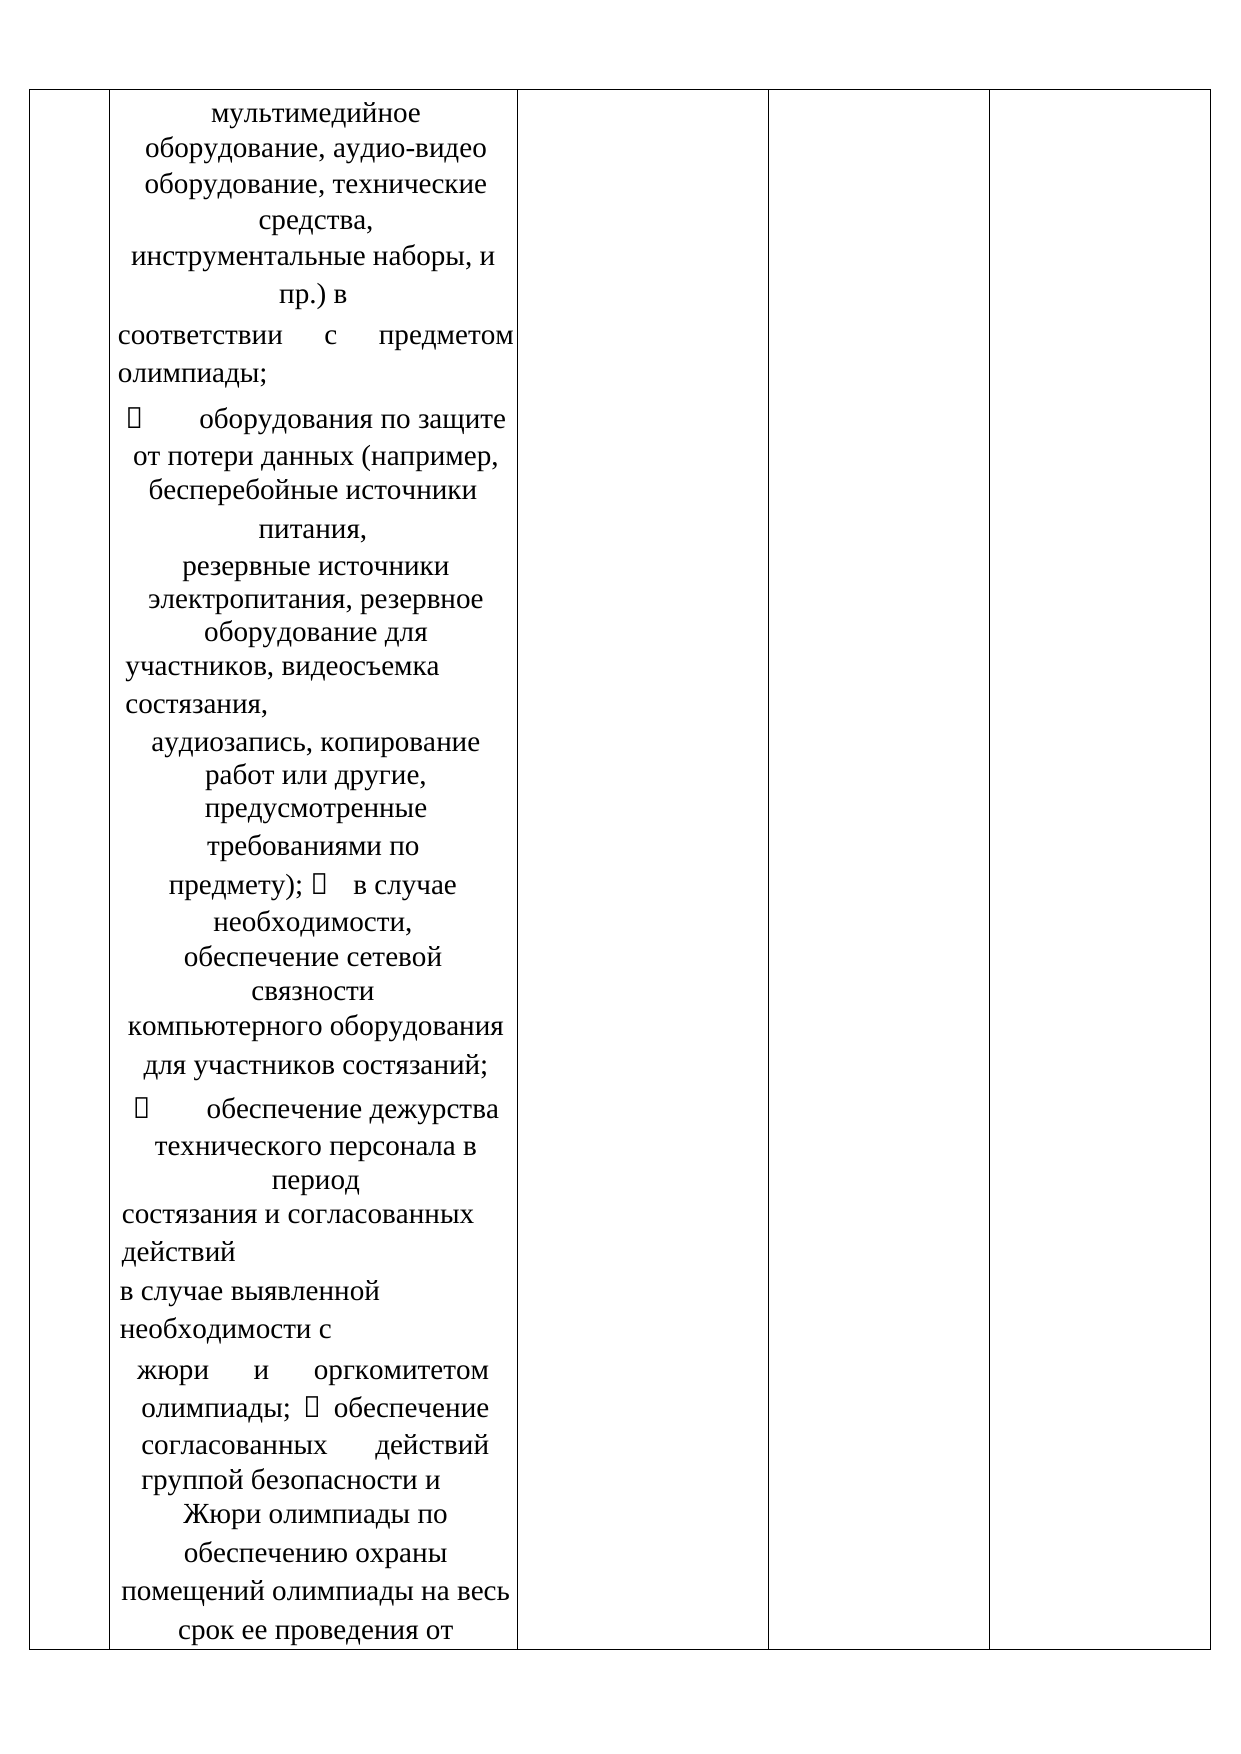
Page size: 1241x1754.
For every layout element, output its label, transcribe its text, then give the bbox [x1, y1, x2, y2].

table_header мультимедийное оборудование, аудио-видео оборудование, технические средства, инструментальные наборы, и пр.) в соответствии с предметом олимпиады;  оборудования по защите от потери данных (например, бесперебойные источники питания, резервные источники электропитания, резервное оборудование для участников, видеосъемка состязания, аудиозапись, копирование работ или другие, предусмотренные требованиями по предмету);  в случае необходимости, обеспечение сетевой связности компьютерного оборудования для участников состязаний;  обеспечение дежурства технического персонала в период состязания и согласованных действий в случае выявленной необходимости с жюри и оргкомитетом олимпиады;  обеспечение согласованных действий группой безопасности и Жюри олимпиады по обеспечению охраны помещений олимпиады на весь срок ее проведения от [110, 90, 517, 1649]
table_header [990, 90, 1210, 1649]
table_header [518, 90, 768, 1649]
table_header [769, 90, 989, 1649]
table_header [30, 90, 109, 1649]
